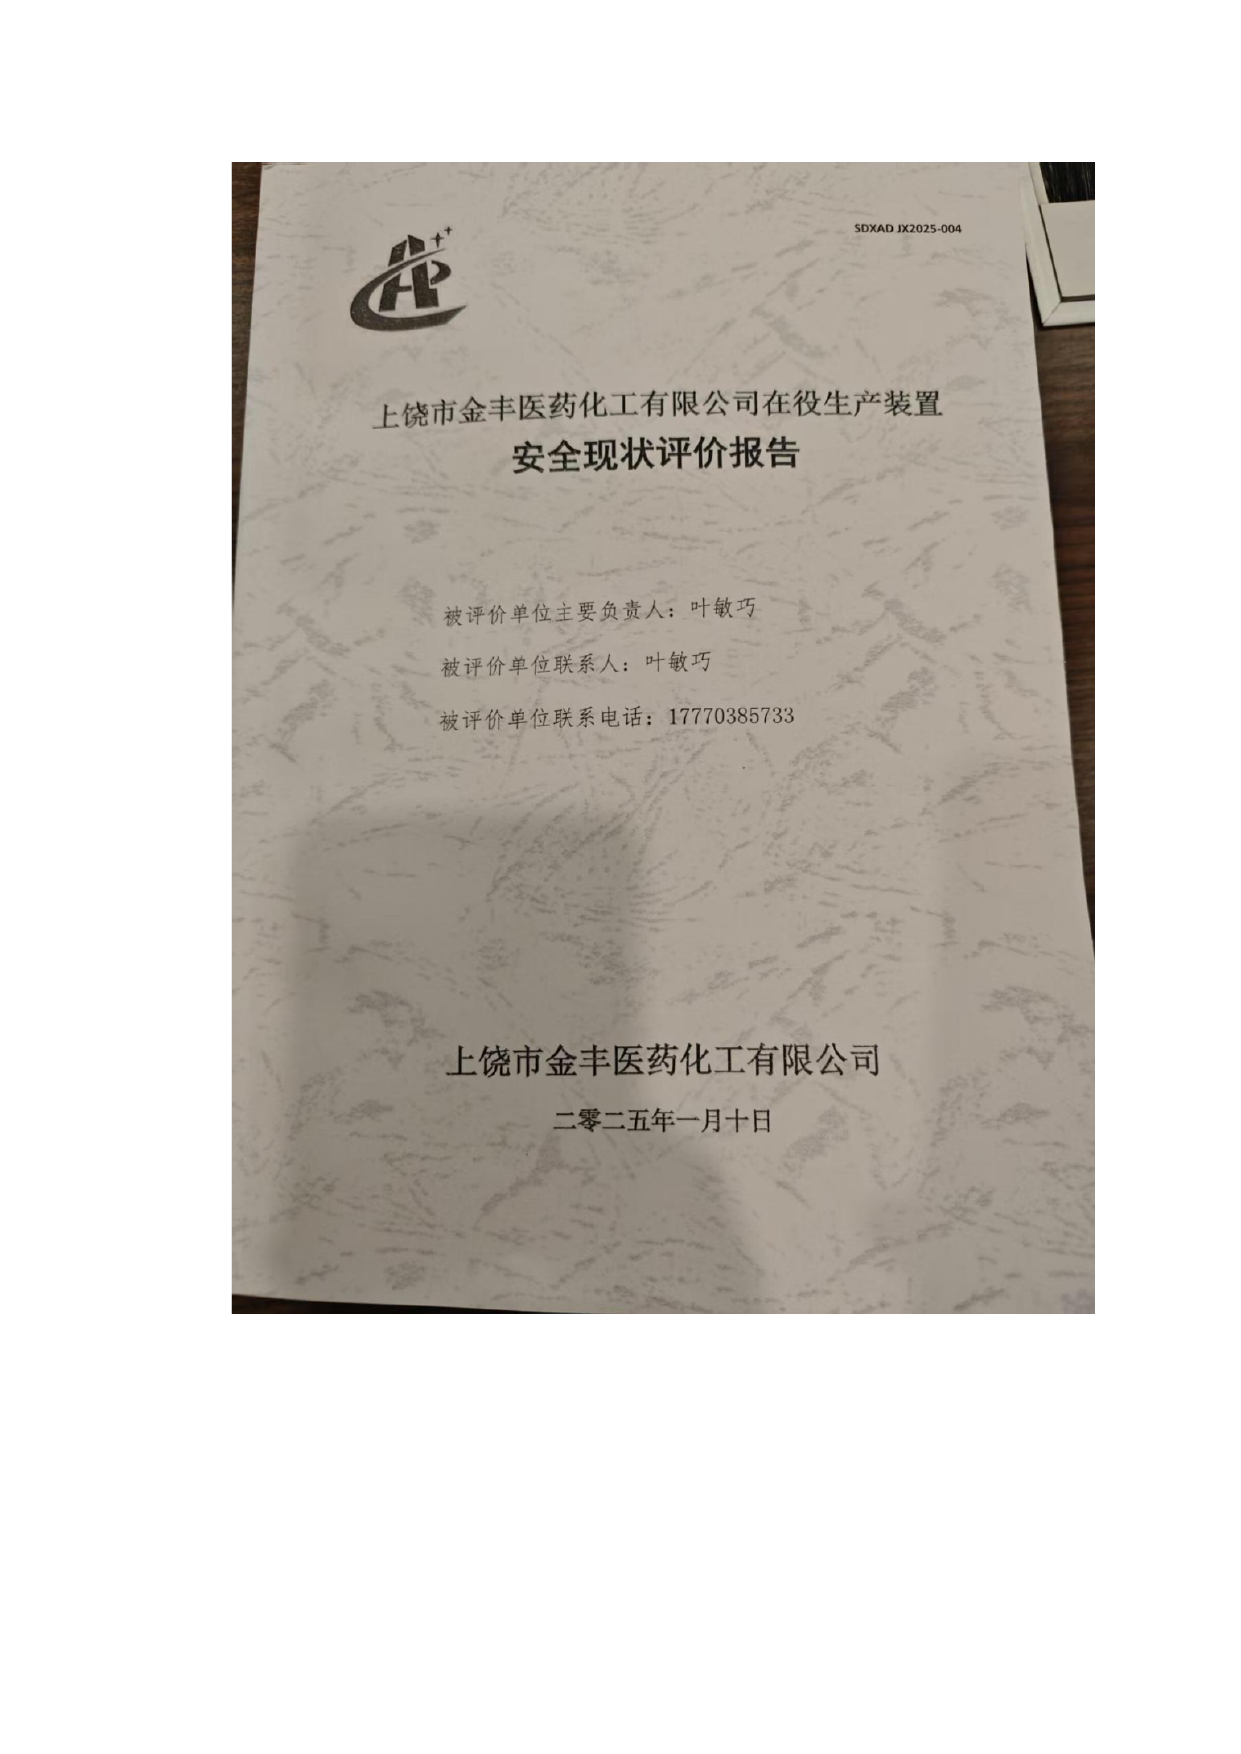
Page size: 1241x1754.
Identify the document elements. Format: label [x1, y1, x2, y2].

picture [232, 163, 1095, 1313]
